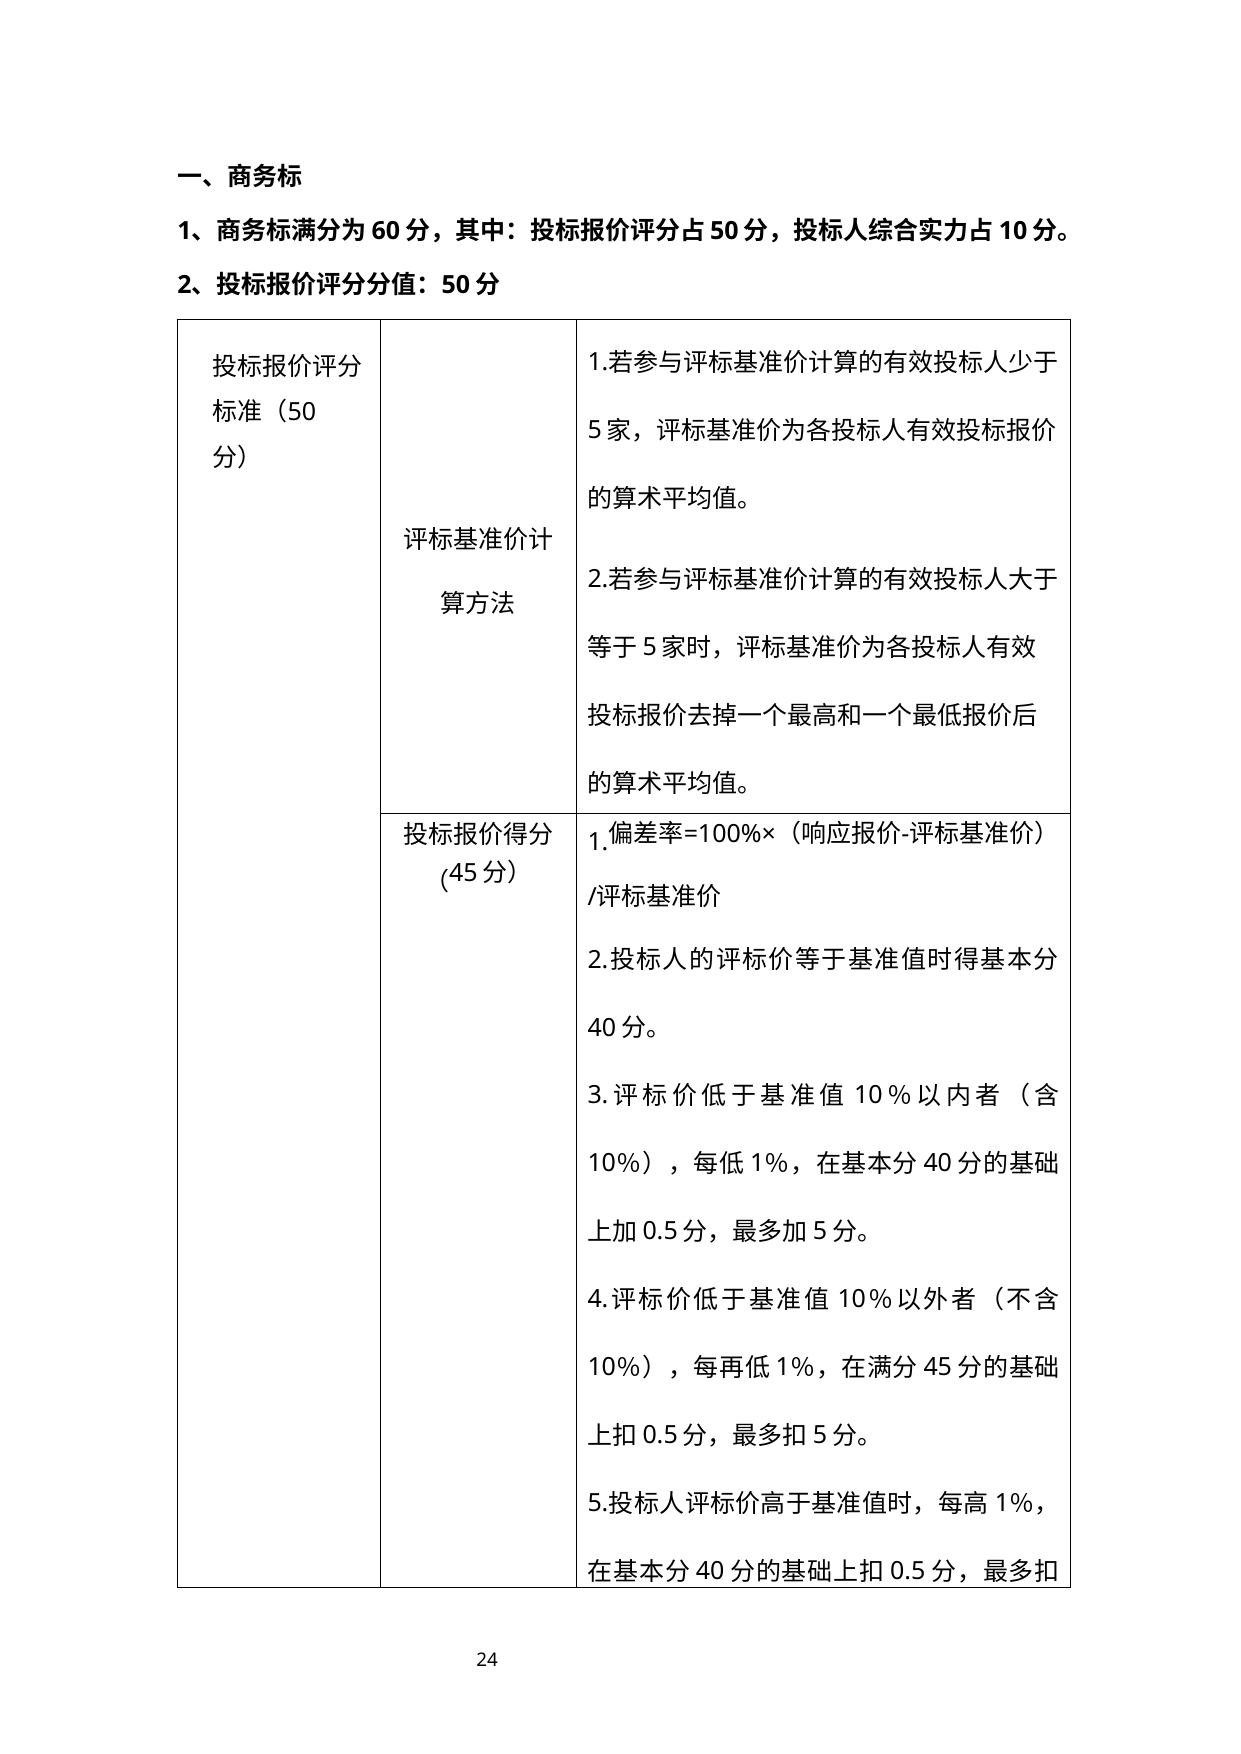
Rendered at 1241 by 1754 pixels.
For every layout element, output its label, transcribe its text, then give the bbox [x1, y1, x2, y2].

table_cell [577, 814, 1070, 1587]
table_header 1.若参与评标基准价计算的有效投标人少于5家，评标基准价为各投标人有效投标报价的算术平均值。 2.若参与评标基准价计算的有效投标人大于等于5家时，评标基准价为各投标人有效投标报价去掉一个最高和一个最低报价后的算术平均值。 [577, 320, 1070, 812]
text 一、商务标 [177, 156, 1076, 192]
text 2、投标报价评分分值：50分 [177, 265, 1076, 301]
table_header 投标报价评分标准（50分） [178, 320, 380, 1587]
table_header 评标基准价计算方法 [381, 320, 576, 812]
text 1、商务标满分为60分，其中：投标报价评分占50分，投标人综合实力占10分。 [177, 211, 1076, 247]
table_cell 投标报价得分 （45分） [381, 814, 576, 1587]
